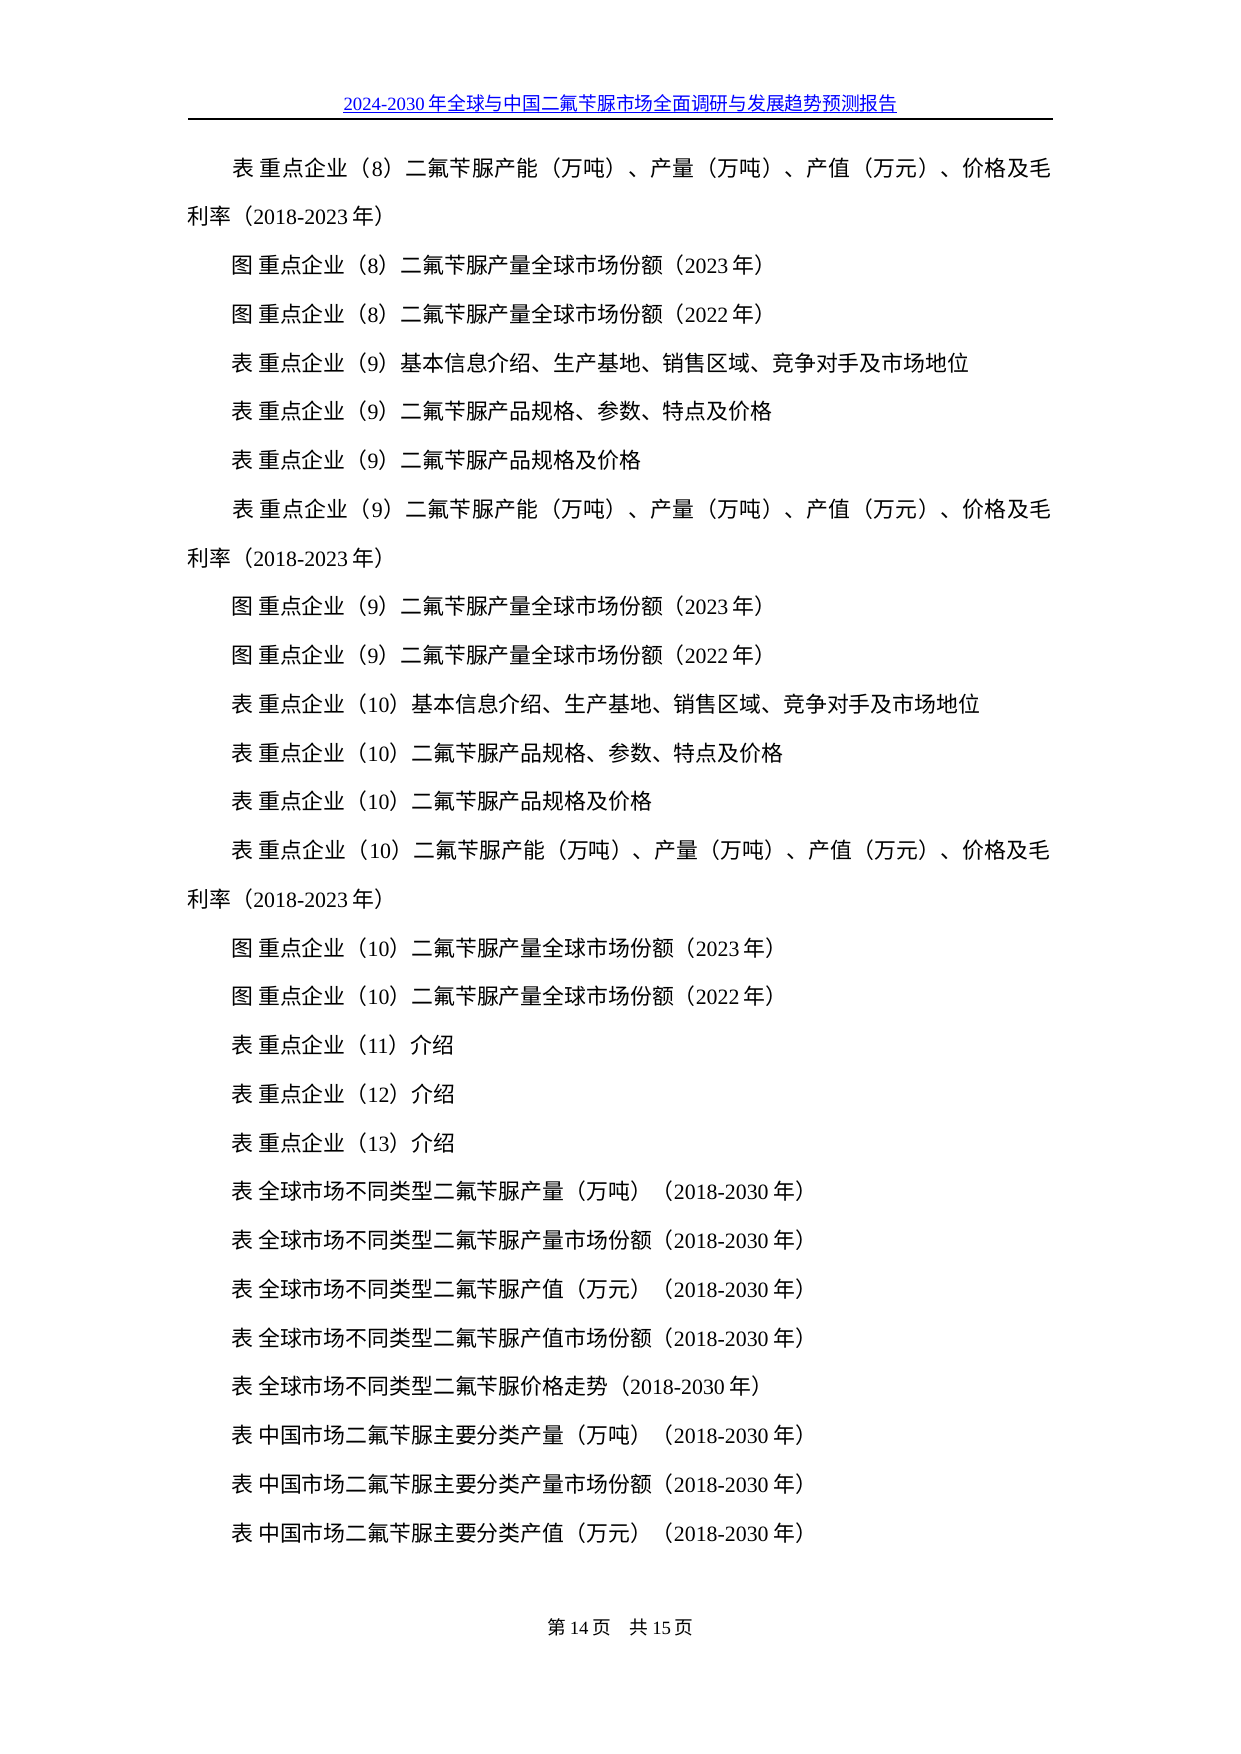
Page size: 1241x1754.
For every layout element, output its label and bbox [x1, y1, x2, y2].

text [187, 150, 1053, 1548]
